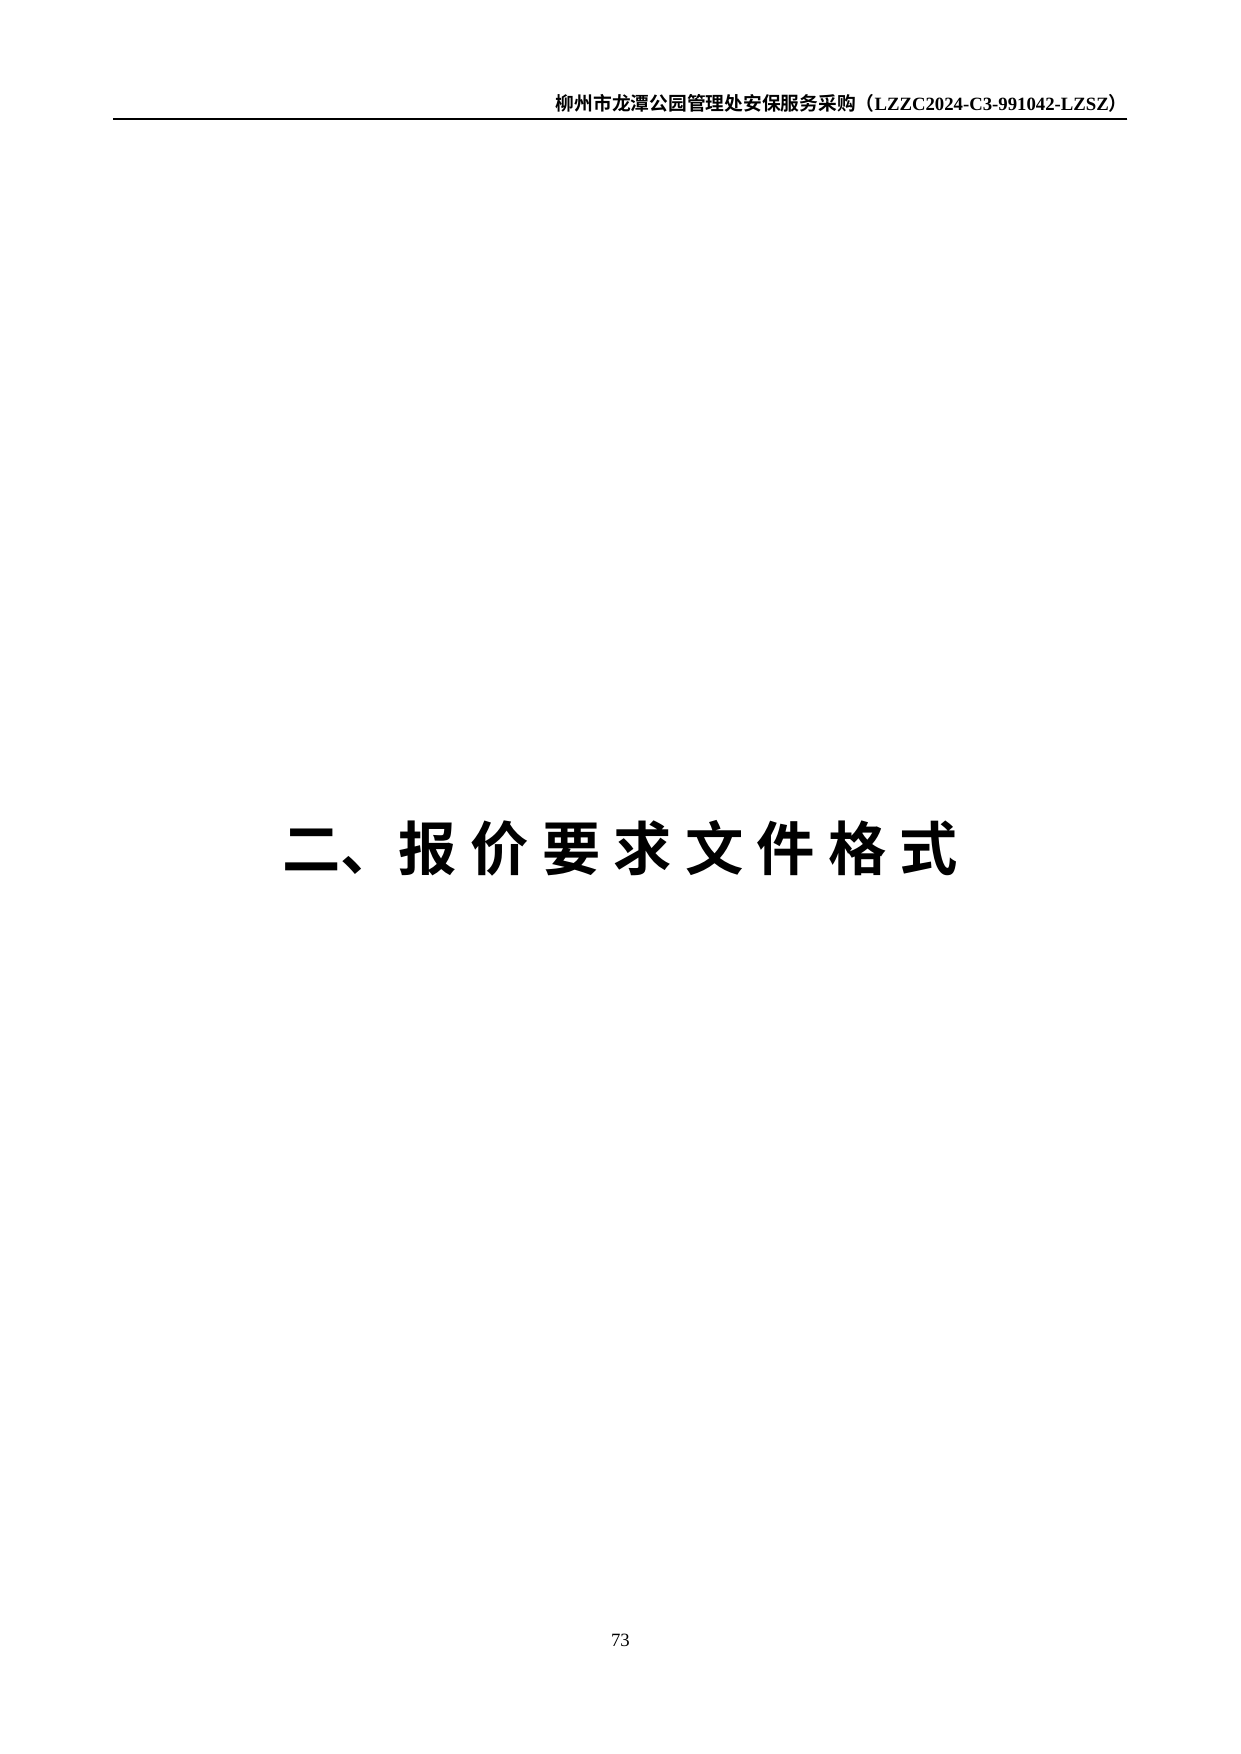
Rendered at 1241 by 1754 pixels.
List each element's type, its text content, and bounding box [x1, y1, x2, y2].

text 二、报 价 要 求 文 件 格 式 [113, 828, 1127, 880]
